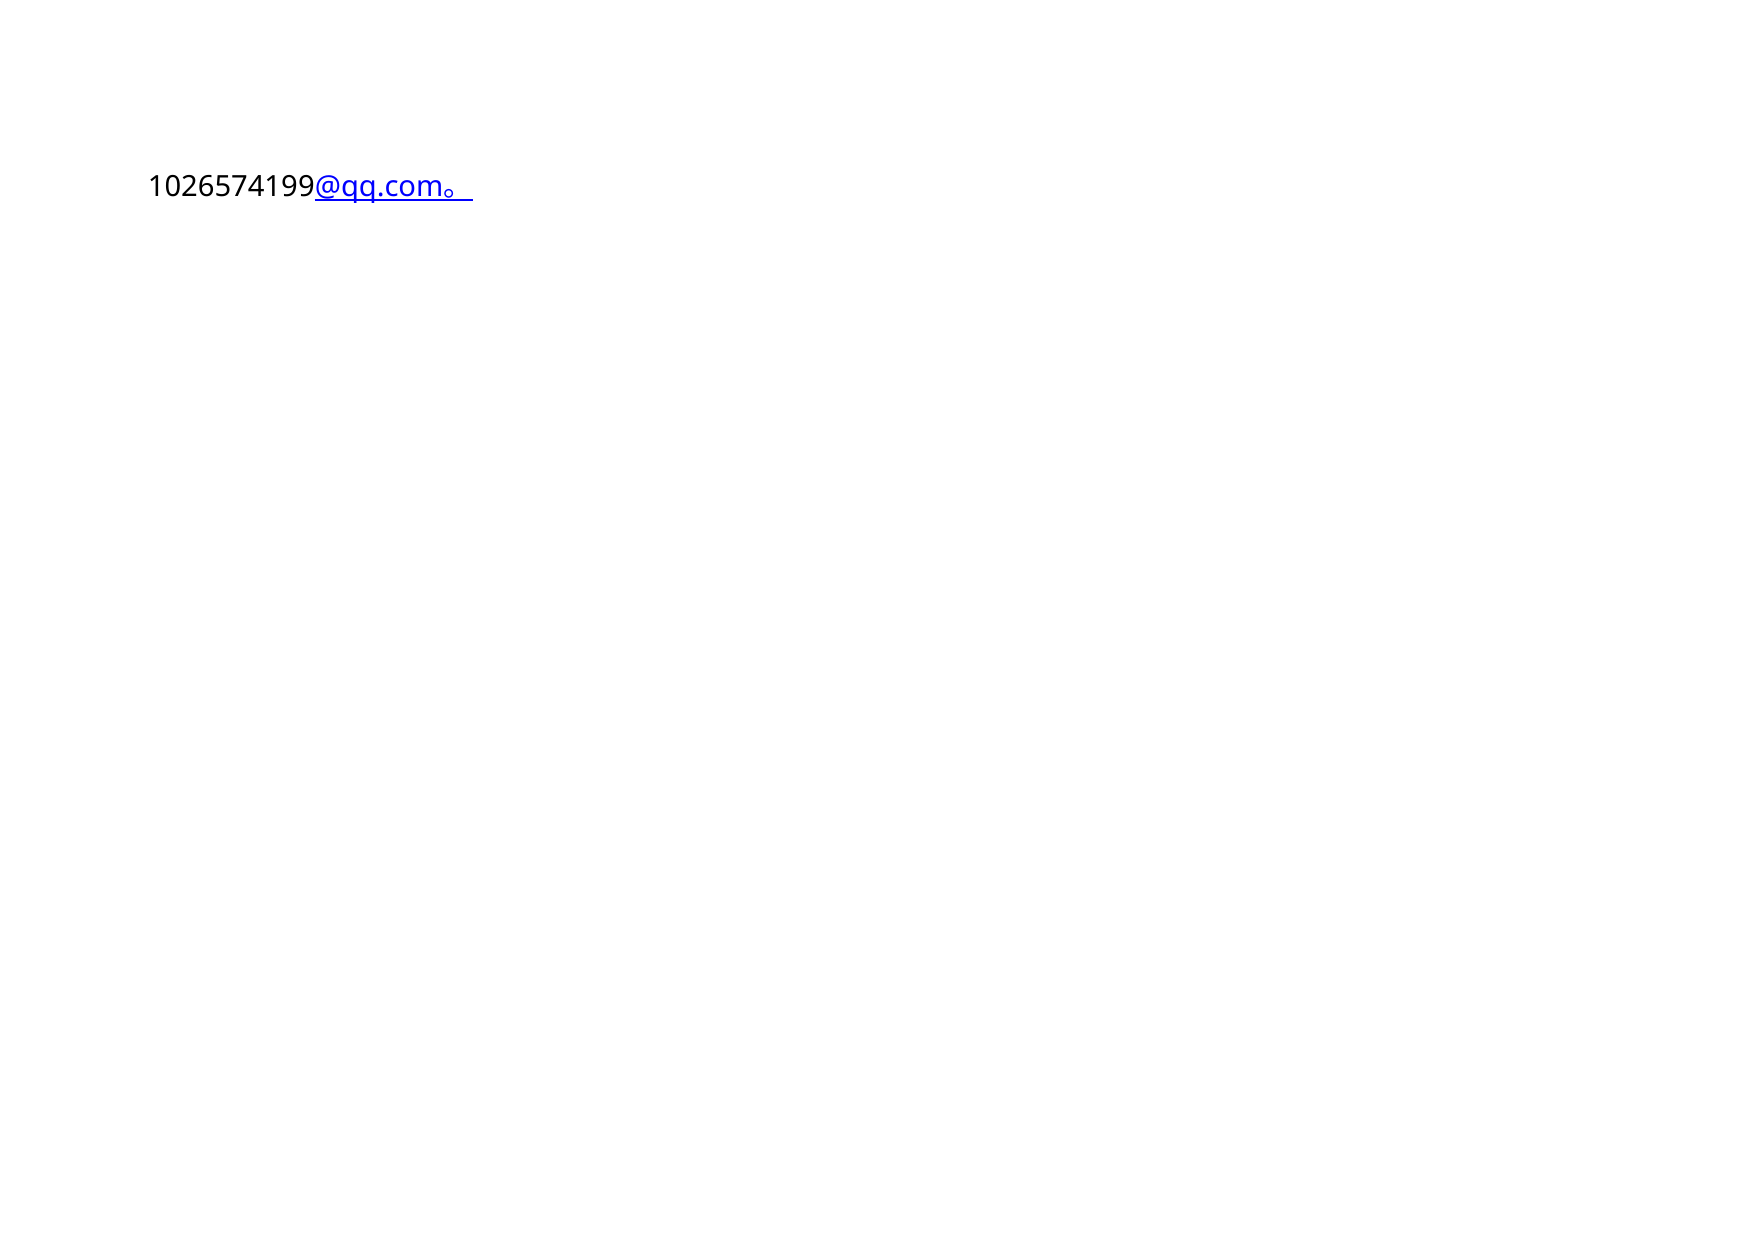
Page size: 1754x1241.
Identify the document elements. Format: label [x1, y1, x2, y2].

text [148, 151, 1577, 218]
